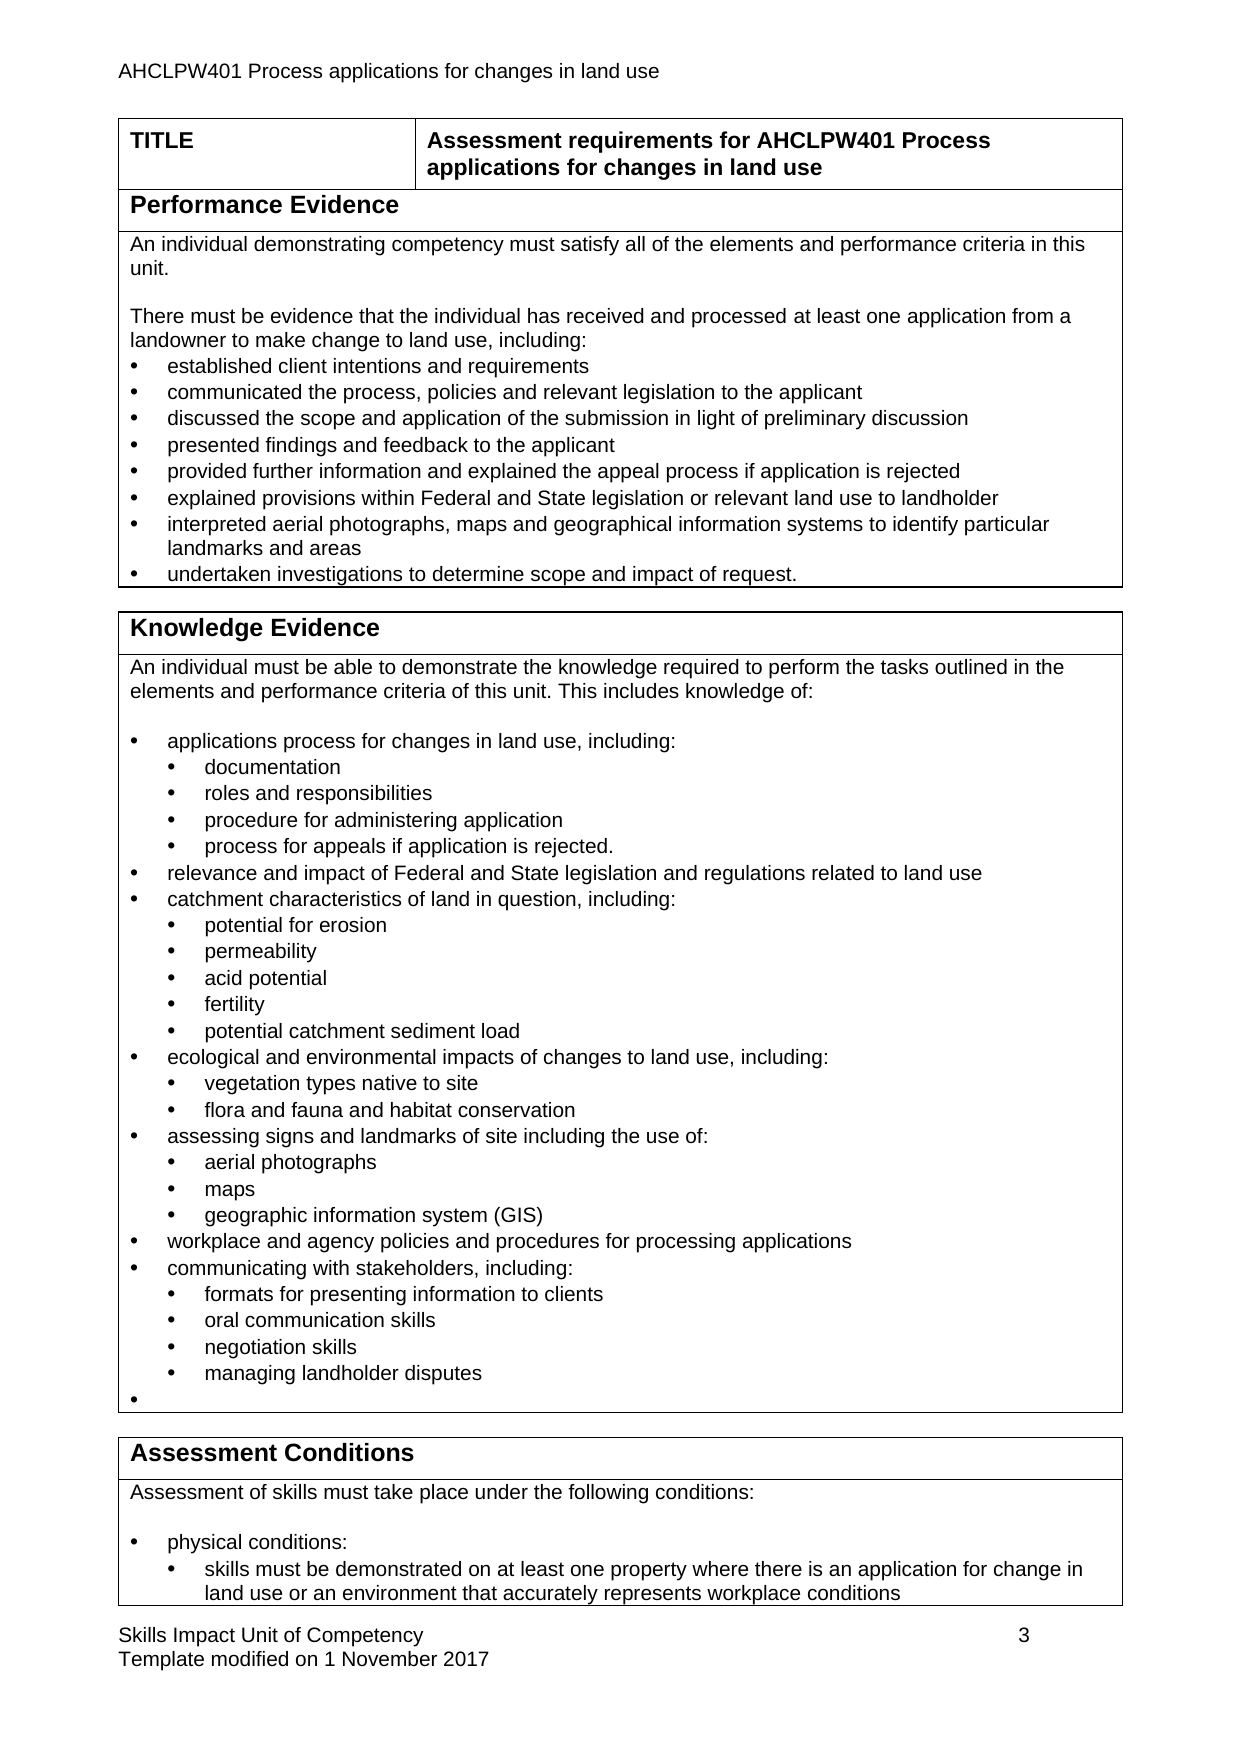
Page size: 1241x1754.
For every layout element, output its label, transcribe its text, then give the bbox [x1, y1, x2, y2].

table_header TITLE [119, 119, 415, 188]
table_cell An individual must be able to demonstrate the knowledge required to perform the tasks outlined in the elements and performance criteria of this unit. This includes knowledge of: applications process for changes in land use, including: documentation roles and responsibilities procedure for administering application process for appeals if application is rejected. relevance and impact of Federal and State legislation and regulations related to land use catchment characteristics of land in question, including: potential for erosion permeability acid potential fertility potential catchment sediment load ecological and environmental impacts of changes to land use, including: vegetation types native to site flora and fauna and habitat conservation assessing signs and landmarks of site including the use of: aerial photographs maps geographic information system (GIS) workplace and agency policies and procedures for processing applications communicating with stakeholders, including: formats for presenting information to clients oral communication skills negotiation skills managing landholder disputes [119, 655, 1122, 1412]
table_cell An individual demonstrating competency must satisfy all of the elements and performance criteria in this unit. There must be evidence that the individual has received and processed at least one application from a landowner to make change to land use, including: established client intentions and requirements communicated the process, policies and relevant legislation to the applicant discussed the scope and application of the submission in light of preliminary discussion presented findings and feedback to the applicant provided further information and explained the appeal process if application is rejected explained provisions within Federal and State legislation or relevant land use to landholder interpreted aerial photographs, maps and geographical information systems to identify particular landmarks and areas undertaken investigations to determine scope and impact of request. [119, 232, 1122, 586]
table_cell Performance Evidence [119, 190, 1122, 231]
table_header Knowledge Evidence [119, 613, 1122, 654]
table_header Assessment Conditions [119, 1438, 1122, 1479]
table_header Assessment requirements for AHCLPW401 Process applications for changes in land use [416, 119, 1122, 188]
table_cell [119, 1480, 1122, 1605]
